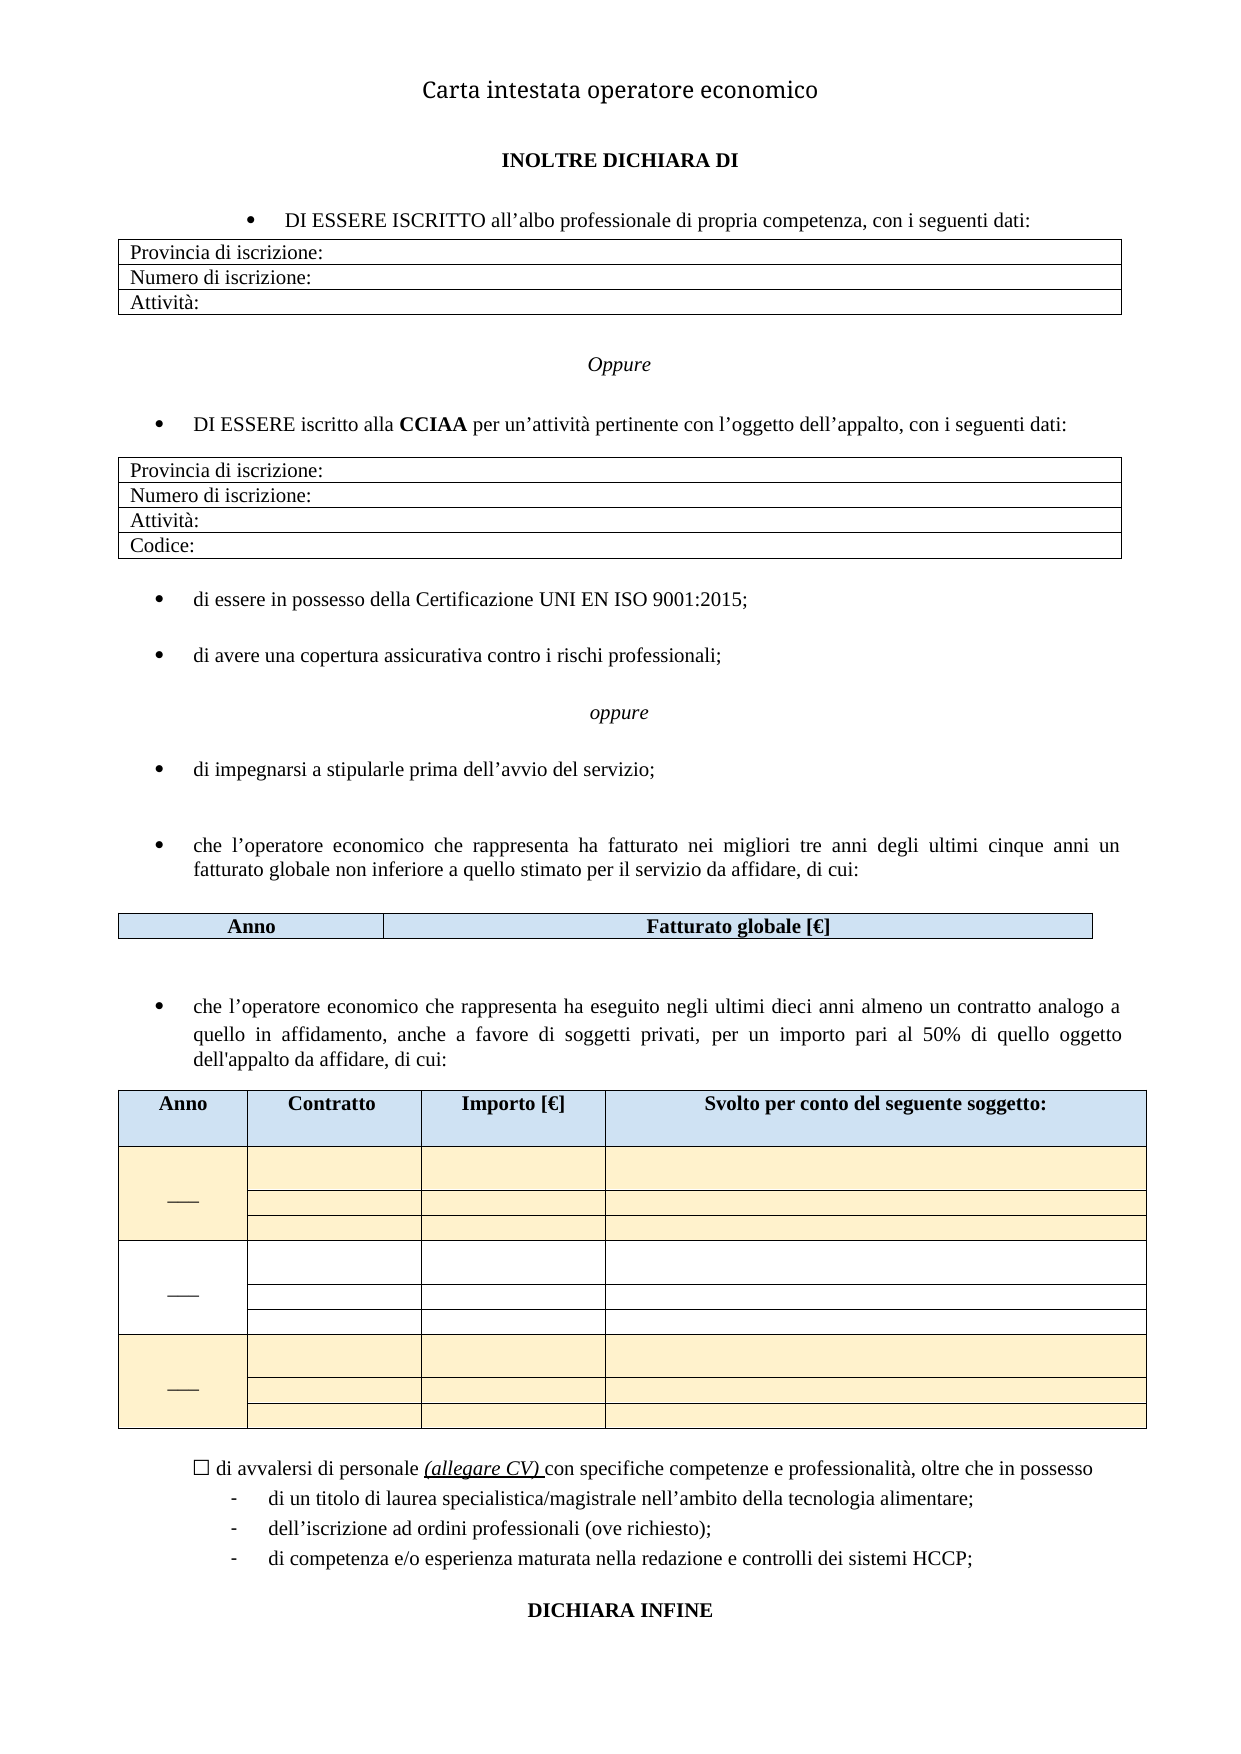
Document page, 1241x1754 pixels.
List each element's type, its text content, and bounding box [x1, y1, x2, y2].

table_cell [422, 1285, 605, 1308]
text oppure [118, 700, 1122, 724]
list di impegnarsi a stipularle prima dell’avvio del servizio; [156, 757, 1122, 781]
table_cell [606, 1378, 1146, 1402]
text INOLTRE DICHIARA DI [118, 148, 1122, 172]
table_header Provincia di iscrizione: [119, 240, 1121, 264]
table_cell [248, 1285, 421, 1308]
table_cell [422, 1404, 605, 1427]
list DI ESSERE iscritto alla CCIAA per un’attività pertinente con l’oggetto dell’appalto, con i seguenti dati: [156, 412, 1122, 436]
list che l’operatore economico che rappresenta ha eseguito negli ultimi dieci anni almeno un contratto analogo a quello in affidamento, anche a favore di soggetti privati, per un importo pari al 50% di quello oggetto dell'appalto da affidare, di cui: [156, 994, 1122, 1071]
table_cell [248, 1310, 421, 1334]
table_header Svolto per conto del seguente soggetto: [606, 1091, 1146, 1146]
table_header Provincia di iscrizione: [119, 458, 1121, 482]
table_cell [248, 1378, 421, 1402]
list di competenza e/o esperienza maturata nella redazione e controlli dei sistemi HCCP; [231, 1545, 1122, 1570]
table_cell [606, 1310, 1146, 1334]
list dell’iscrizione ad ordini professionali (ove richiesto); [231, 1515, 1122, 1540]
table_cell [248, 1191, 421, 1215]
table_cell [422, 1241, 605, 1283]
table_cell [422, 1310, 605, 1334]
table_cell [606, 1191, 1146, 1215]
list di un titolo di laurea specialistica/magistrale nell’ambito della tecnologia alimentare; [231, 1485, 1122, 1511]
table_cell [606, 1335, 1146, 1377]
list di essere in possesso della Certificazione UNI EN ISO 9001:2015; [156, 587, 1122, 611]
table_cell ___ [119, 1241, 247, 1334]
text DICHIARA INFINE [118, 1598, 1122, 1622]
list DI ESSERE ISCRITTO all’albo professionale di propria competenza, con i seguenti dati: [156, 208, 1122, 232]
table_cell [248, 1147, 421, 1189]
table_cell [248, 1216, 421, 1240]
table_header Anno [119, 914, 383, 938]
table_header Importo [€] [422, 1091, 605, 1146]
list di avere una copertura assicurativa contro i rischi professionali; [156, 643, 1122, 667]
table_cell [422, 1216, 605, 1240]
table_header Anno [119, 1091, 247, 1146]
table_cell Numero di iscrizione: [119, 483, 1121, 507]
table_cell [606, 1404, 1146, 1427]
table_cell [422, 1147, 605, 1189]
text ☐ di avvalersi di personale (allegare CV) con specifiche competenze e professionalità, oltre che in possesso [118, 1453, 1122, 1481]
table_cell [606, 1147, 1146, 1189]
table_cell [422, 1378, 605, 1402]
table_header Fatturato globale [€] [384, 914, 1092, 938]
table_cell [248, 1335, 421, 1377]
text Oppure [118, 351, 1122, 376]
table_cell [248, 1241, 421, 1283]
table_cell ___ [119, 1147, 247, 1240]
table_cell [606, 1285, 1146, 1308]
table_cell Numero di iscrizione: [119, 265, 1121, 289]
list che l’operatore economico che rappresenta ha fatturato nei migliori tre anni degli ultimi cinque anni un fatturato globale non inferiore a quello stimato per il servizio da affidare, di cui: [156, 833, 1122, 881]
table_cell [606, 1216, 1146, 1240]
table_cell [606, 1241, 1146, 1283]
table_cell [422, 1335, 605, 1377]
table_header Contratto [248, 1091, 421, 1146]
table_cell [422, 1191, 605, 1215]
table_cell [248, 1404, 421, 1427]
table_cell Attività: [119, 290, 1121, 314]
table_cell ___ [119, 1335, 247, 1427]
table_cell Attività: [119, 508, 1121, 532]
table_cell Codice: [119, 533, 1121, 557]
